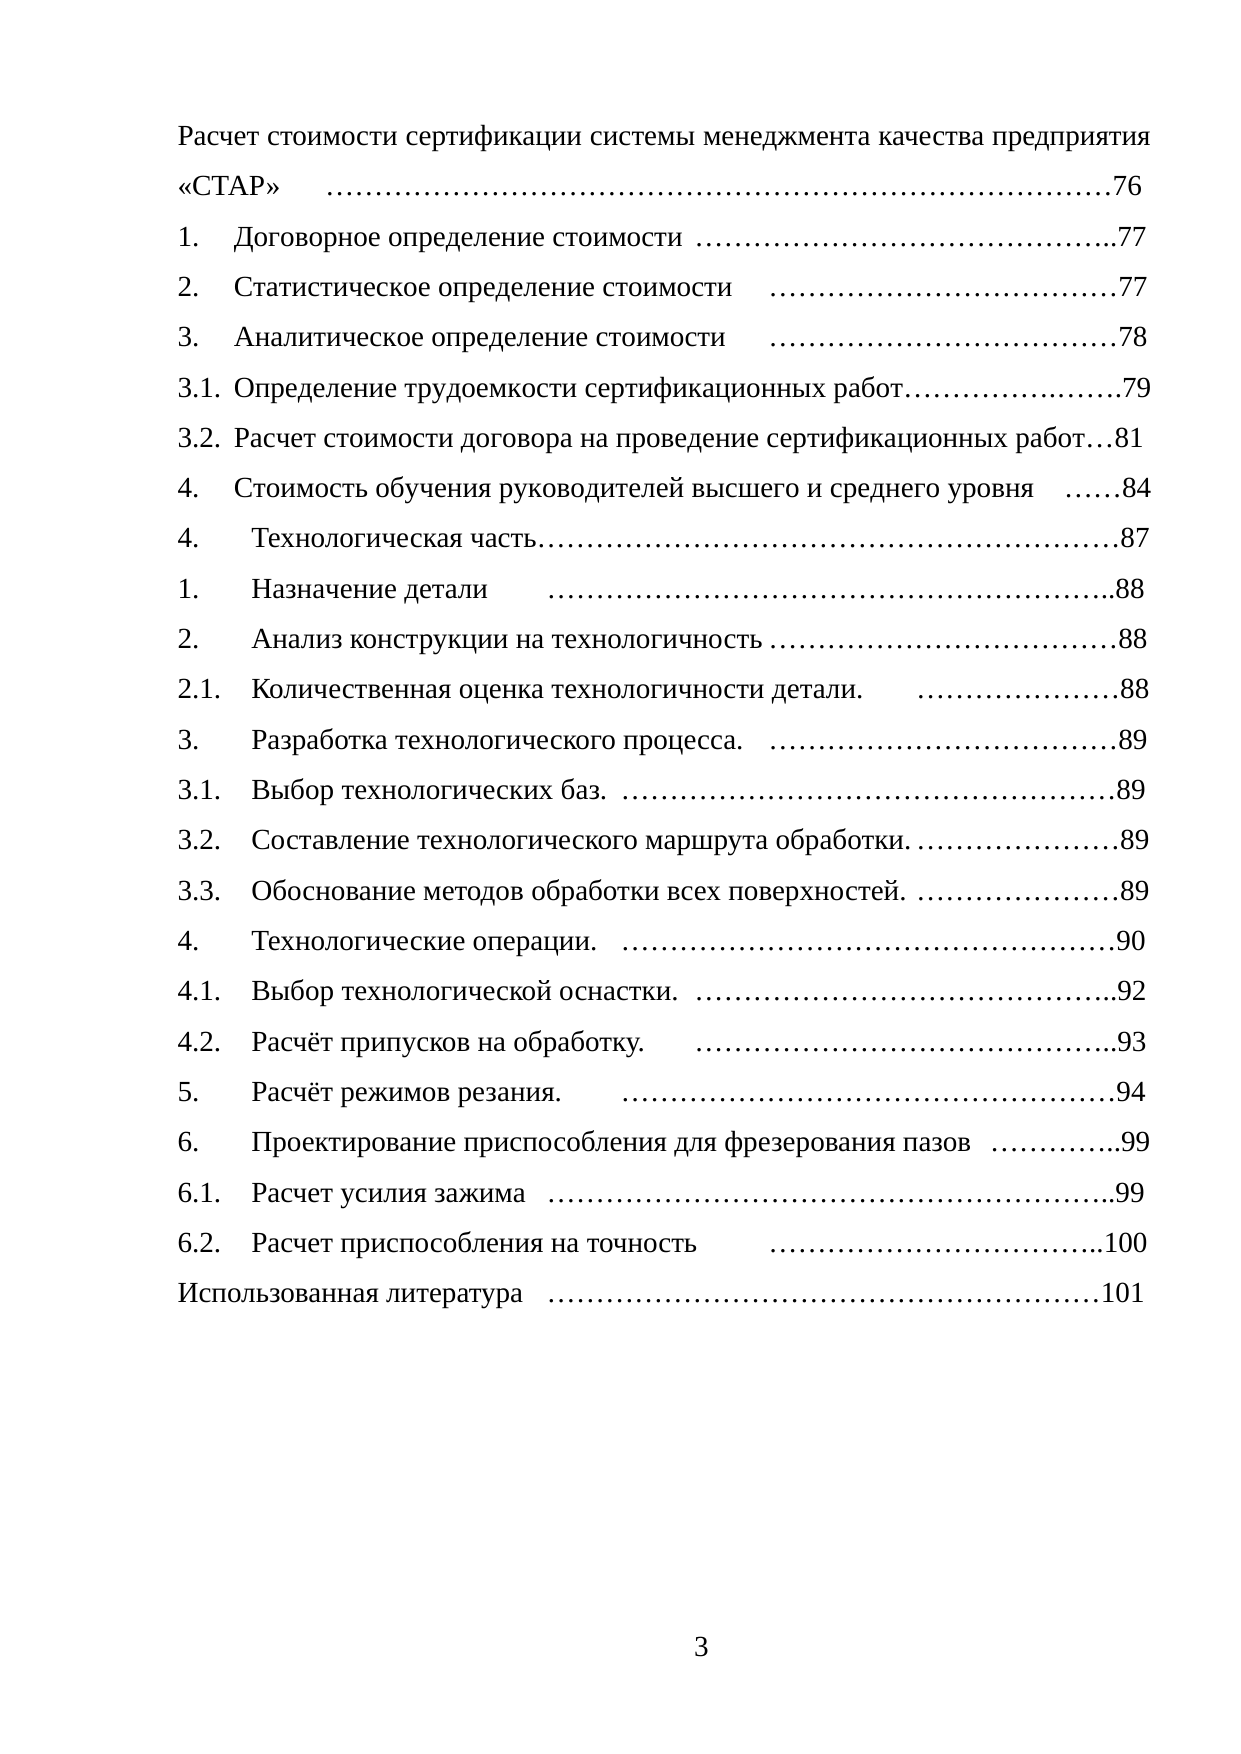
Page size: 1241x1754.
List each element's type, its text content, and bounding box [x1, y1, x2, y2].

text 3.1. Выбор технологических баз. ……………………………………………89 [177, 772, 1152, 806]
text 4. Стоимость обучения руководителей высшего и среднего уровня ……84 [177, 470, 1152, 504]
text Расчет стоимости сертификации системы менеджмента качества предприятия «СТАР» ………………………………………………………………………76 [177, 118, 1152, 202]
text 6.2. Расчет приспособления на точность ……………………………..100 [177, 1225, 1152, 1258]
text 3.1. Определение трудоемкости сертификационных работ…………….…….79 [177, 370, 1152, 403]
text 3.2. Составление технологического маршрута обработки. …………………89 [177, 822, 1152, 856]
text 2.1. Количественная оценка технологичности детали. …………………88 [177, 672, 1152, 705]
text 3.2. Расчет стоимости договора на проведение сертификационных работ…81 [177, 420, 1152, 453]
text 4. Технологическая часть……………………………………………………87 [177, 521, 1152, 554]
text 3.3. Обоснование методов обработки всех поверхностей. …………………89 [177, 873, 1152, 906]
text 3. Разработка технологического процесса. ………………………………89 [177, 722, 1152, 755]
text 3. Аналитическое определение стоимости ………………………………78 [177, 319, 1152, 353]
text 6. Проектирование приспособления для фрезерования пазов …………..99 [177, 1124, 1152, 1158]
text 6.1. Расчет усилия зажима …………………………………………………..99 [177, 1175, 1152, 1208]
text 2. Статистическое определение стоимости ………………………………77 [177, 269, 1152, 303]
text 2. Анализ конструкции на технологичность ………………………………88 [177, 621, 1152, 655]
text 1. Назначение детали …………………………………………………..88 [177, 571, 1152, 604]
text Использованная литература …………………………………………………101 [177, 1275, 1152, 1309]
text 1. Договорное определение стоимости ……………………………………..77 [177, 219, 1152, 252]
text 4.1. Выбор технологической оснастки. ……………………………………..92 [177, 973, 1152, 1007]
text 4.2. Расчёт припусков на обработку. ……………………………………..93 [177, 1024, 1152, 1057]
text 5. Расчёт режимов резания. ……………………………………………94 [177, 1074, 1152, 1108]
text 4. Технологические операции. ……………………………………………90 [177, 923, 1152, 957]
